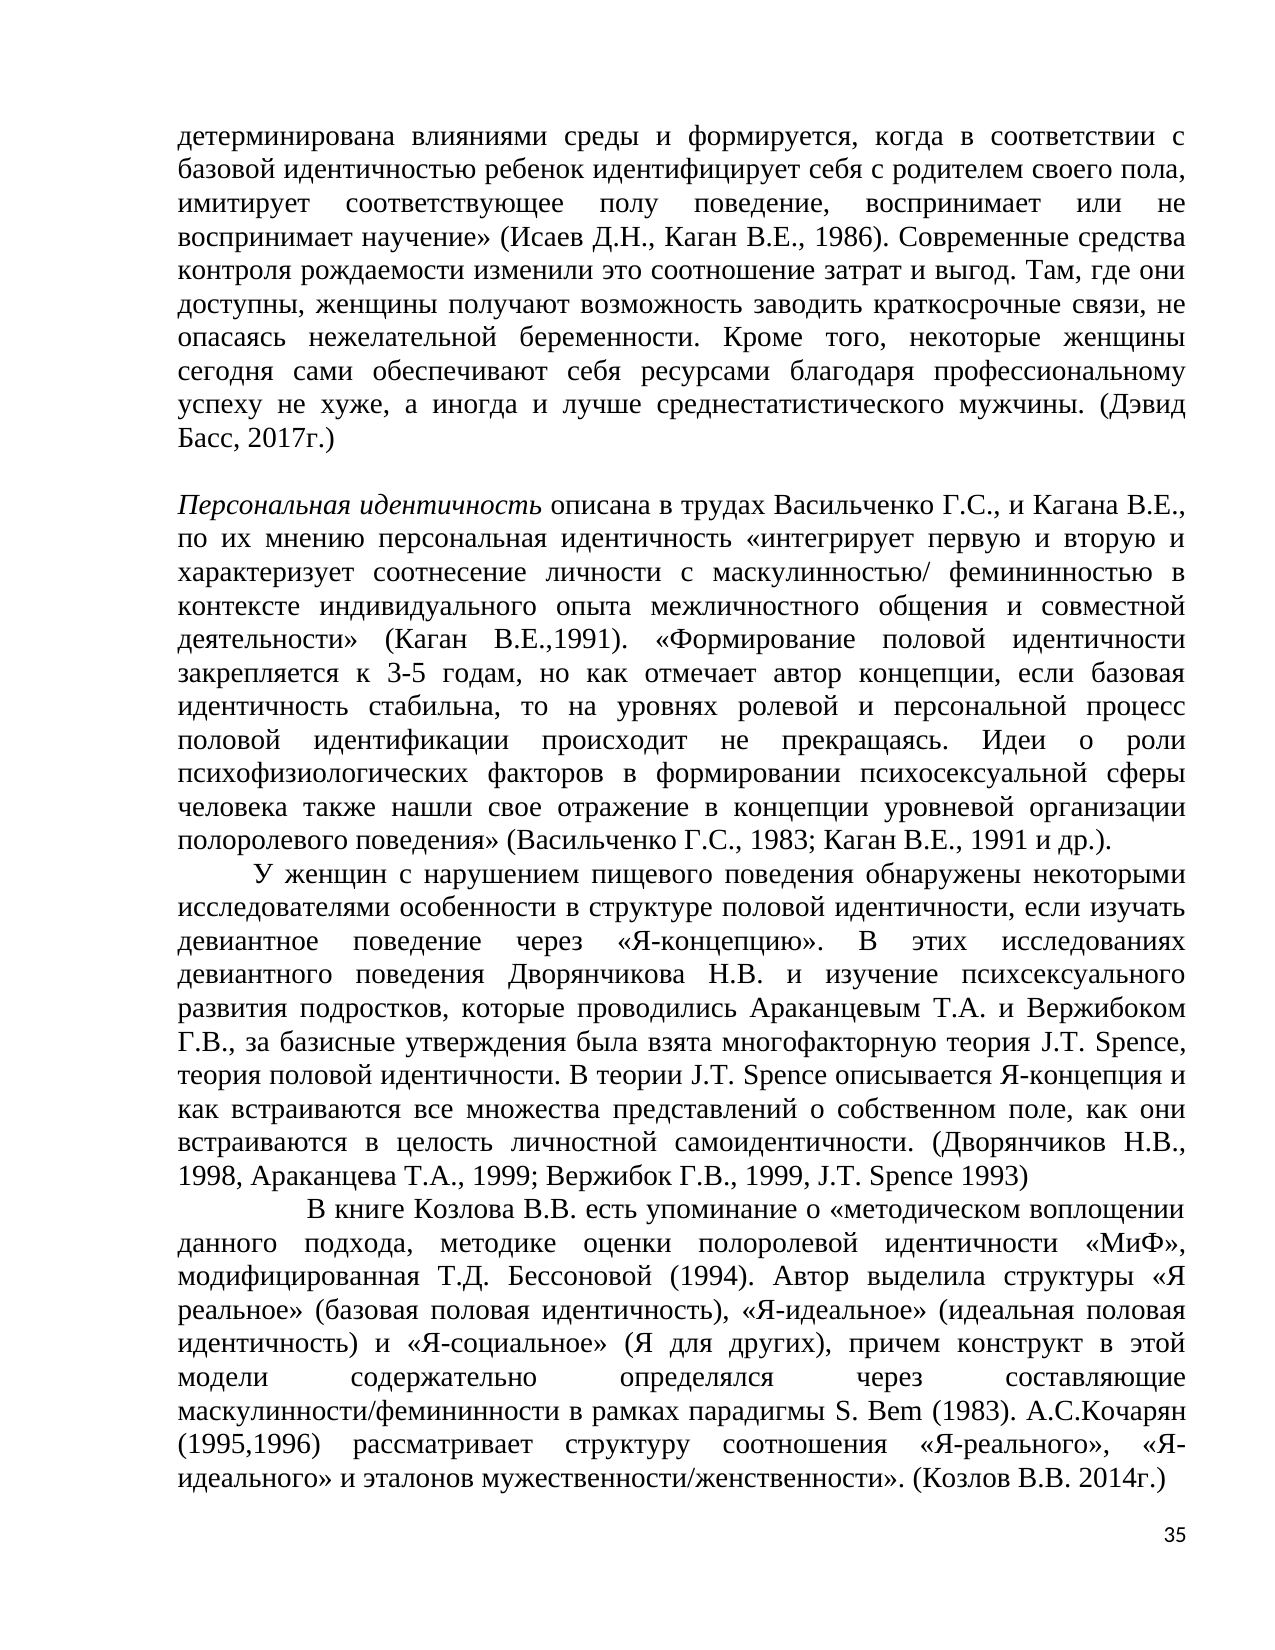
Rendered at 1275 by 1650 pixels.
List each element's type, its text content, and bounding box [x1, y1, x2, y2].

text У женщин с нарушением пищевого поведения обнаружены некоторыми исследователями особенности в структуре половой идентичности, если изучать девиантное поведение через «Я-концепцию». В этих исследованиях девиантного поведения Дворянчикова Н.В. и изучение психсексуального развития подростков, которые проводились Араканцевым Т.А. и Вержибоком Г.В., за базисные утверждения была взята многофакторную теория J.T. Spence, теория половой идентичности. В теории J.T. Spence описывается Я-концепция и как встраиваются все множества представлений о собственном поле, как они встраиваются в целость личностной самоидентичности. (Дворянчиков Н.В., 1998, Араканцева Т.А., 1999; Вержибок Г.В., 1999, J.T. Spence 1993) [177, 856, 1186, 1191]
text Персональная идентичность описана в трудах Васильченко Г.С., и Кагана В.Е., по их мнению персональная идентичность «интегрирует первую и вторую и характеризует соотнесение личности с маскулинностью/ фемининностью в контексте индивидуального опыта межличностного общения и совместной деятельности» (Каган В.Е.,1991). «Формирование половой идентичности закрепляется к 3-5 годам, но как отмечает автор концепции, если базовая идентичность стабильна, то на уровнях ролевой и персональной процесс половой идентификации происходит не прекращаясь. Идеи о роли психофизиологических факторов в формировании психосексуальной сферы человека также нашли свое отражение в концепции уровневой организации полоролевого поведения» (Васильченко Г.С., 1983; Каган В.Е., 1991 и др.). [177, 487, 1186, 856]
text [177, 118, 1186, 453]
text В книге Козлова В.В. есть упоминание о «методическом воплощении данного подхода, методике оценки полоролевой идентичности «МиФ», модифицированная Т.Д. Бессоновой (1994). Автор выделила структуры «Я реальное» (базовая половая идентичность), «Я-идеальное» (идеальная половая идентичность) и «Я-социальное» (Я для других), причем конструкт в этой модели содержательно определялся через составляющие маскулинности/фемининности в рамках парадигмы S. Bem (1983). А.С.Кочарян (1995,1996) рассматривает структуру соотношения «Я-реального», «Я-идеального» и эталонов мужественности/женственности». (Козлов В.В. 2014г.) [177, 1191, 1186, 1493]
